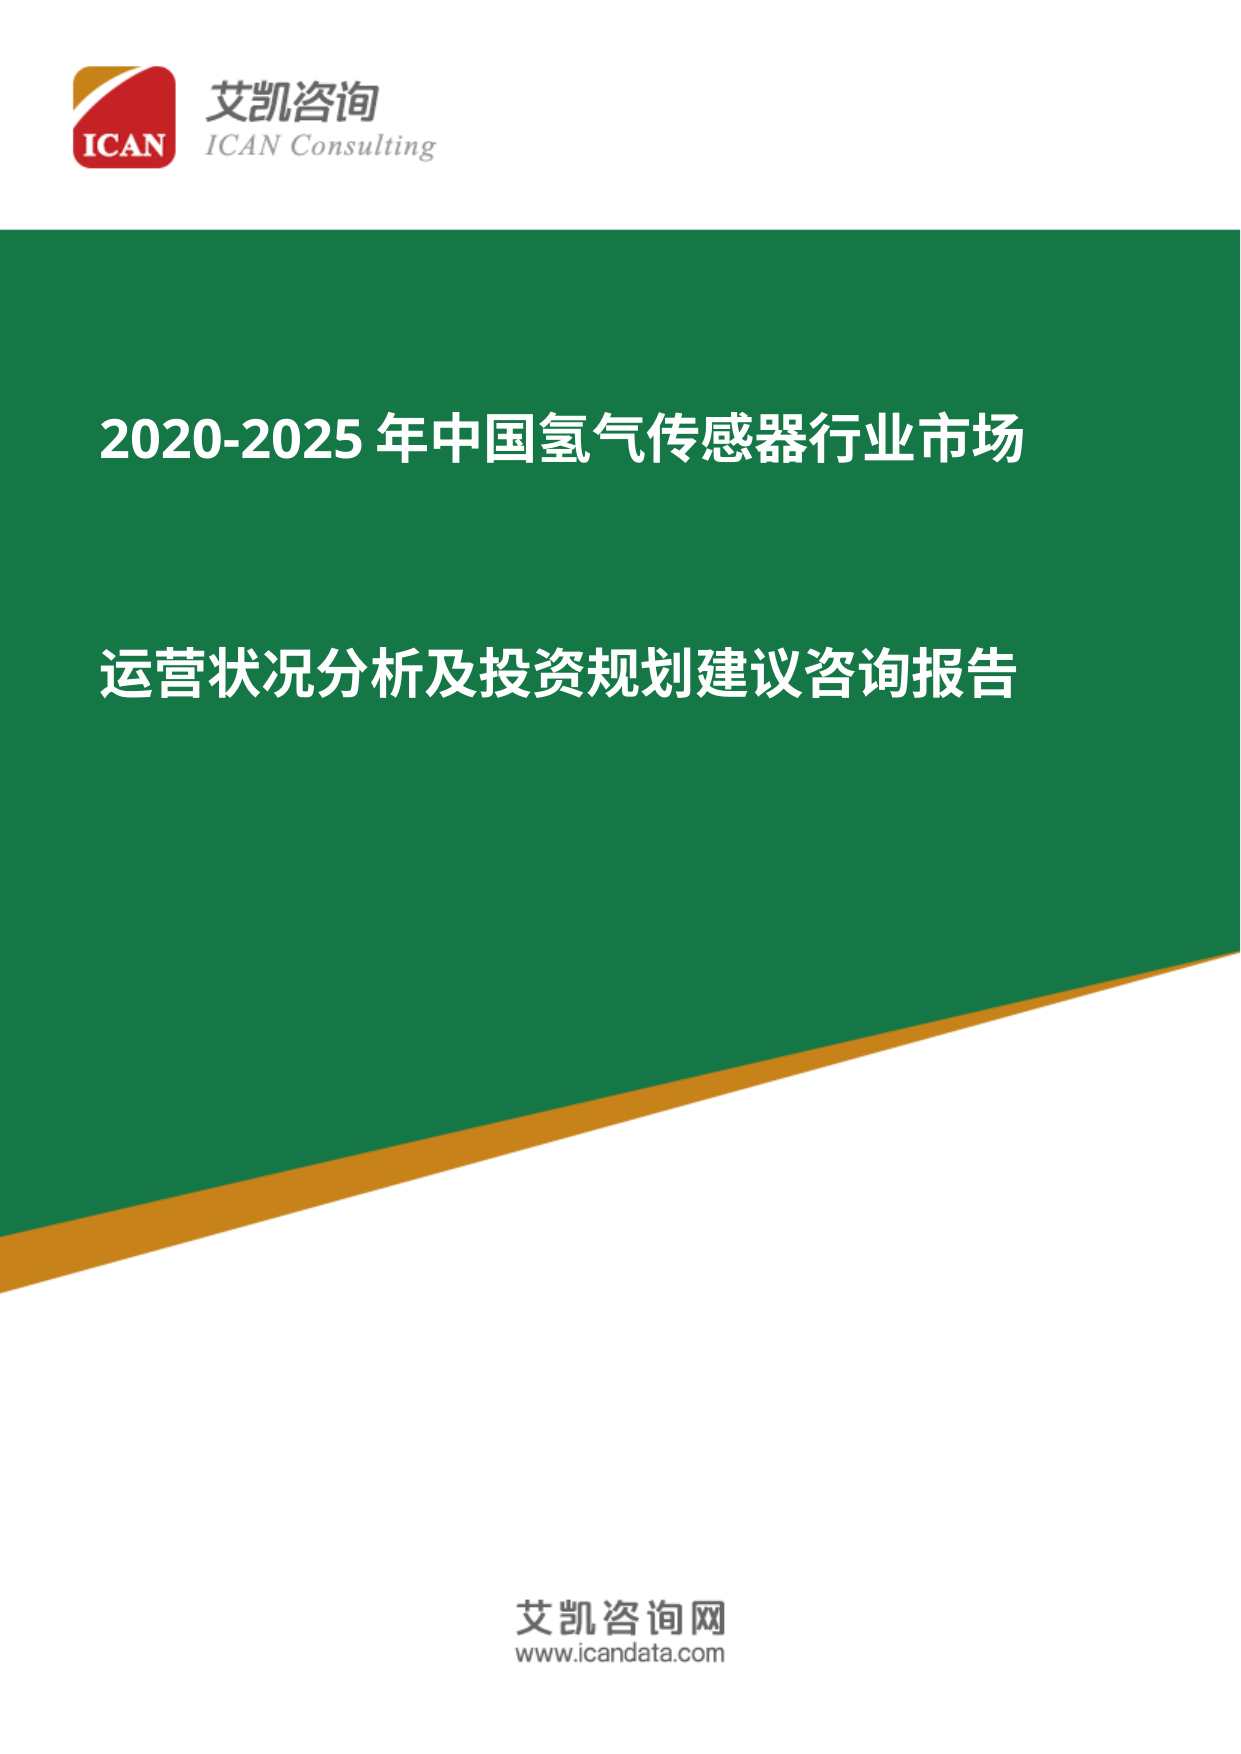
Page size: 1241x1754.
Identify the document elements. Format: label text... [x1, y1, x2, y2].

picture [0, 5, 1241, 1754]
subtitle 2020-2025年中国氢气传感器行业市场运营状况分析及投资规划建议咨询报告 [99, 386, 1053, 718]
